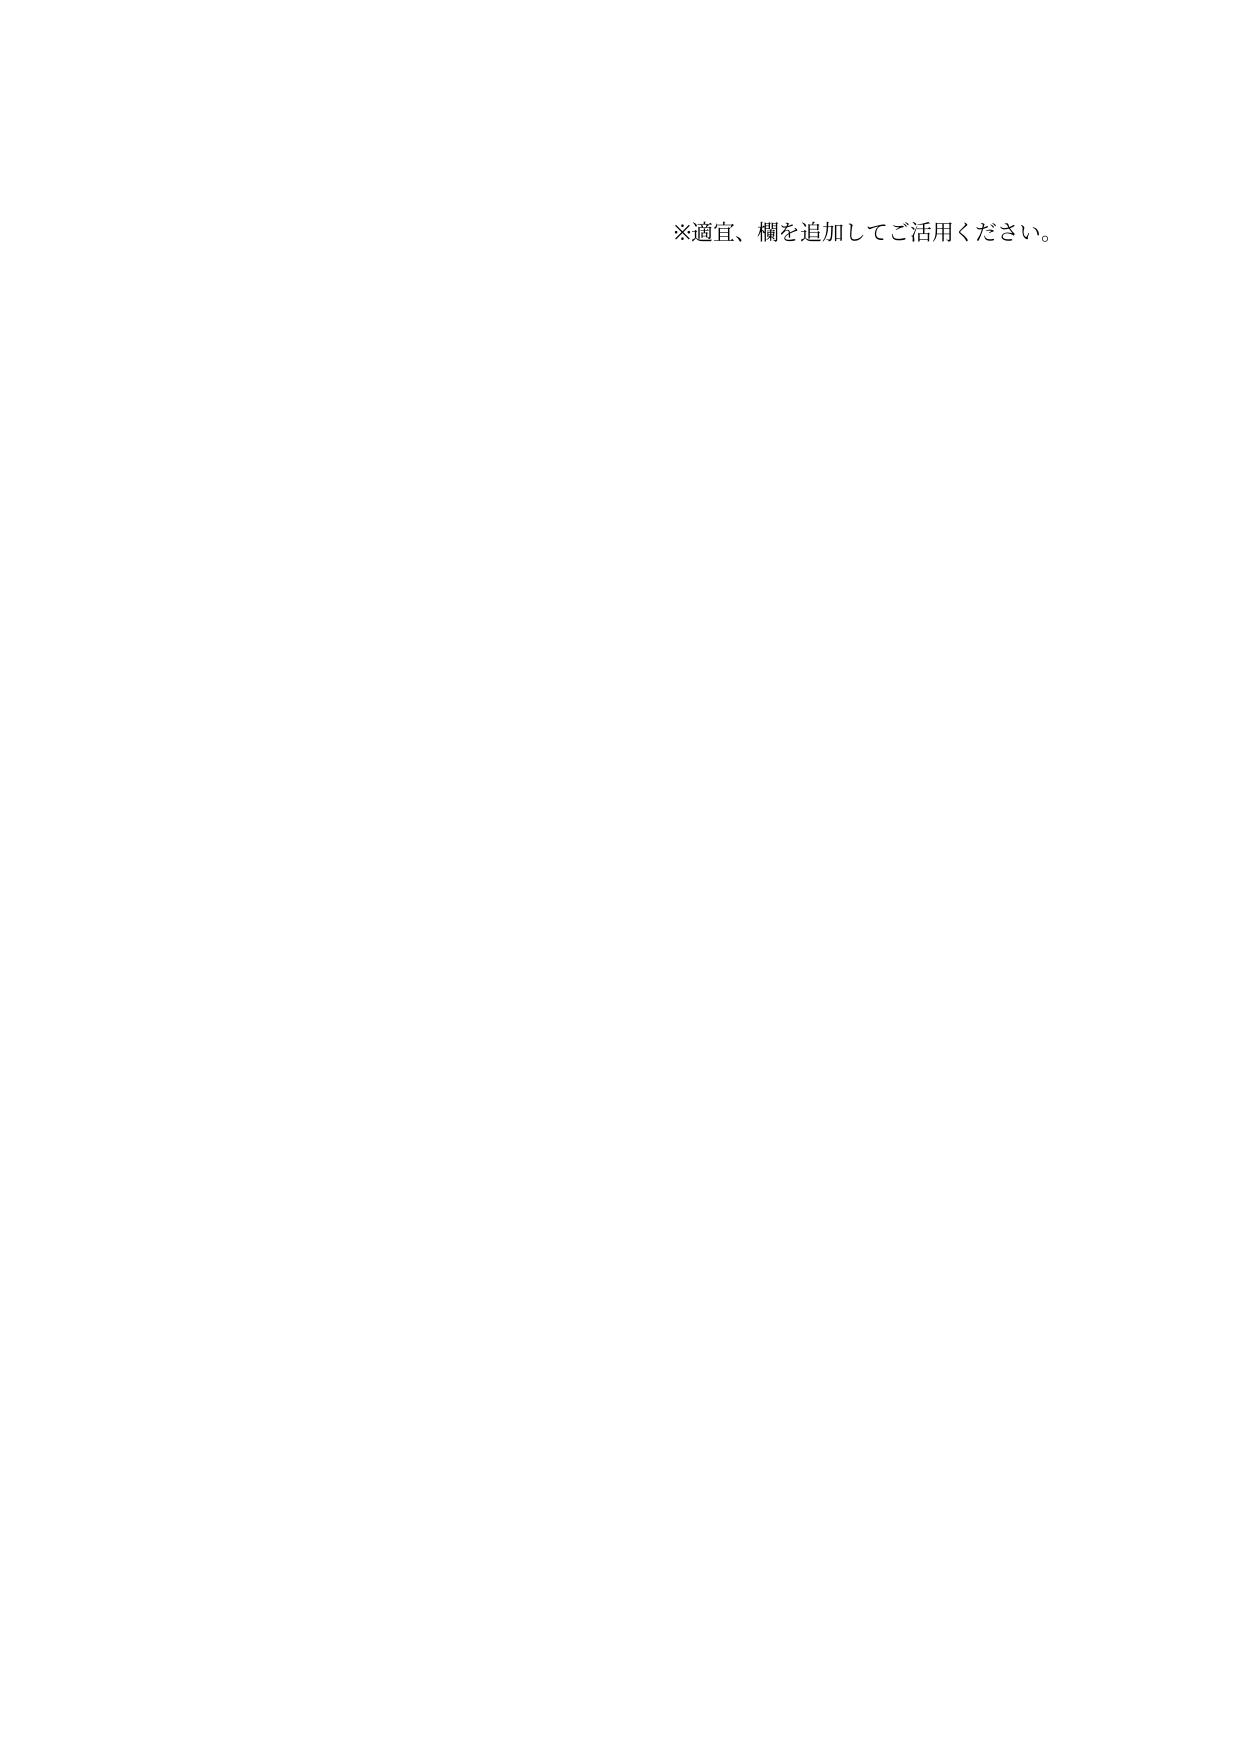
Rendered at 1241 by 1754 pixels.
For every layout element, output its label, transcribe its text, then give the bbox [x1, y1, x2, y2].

text ※適宜、欄を追加してご活用ください。 [177, 214, 1063, 249]
